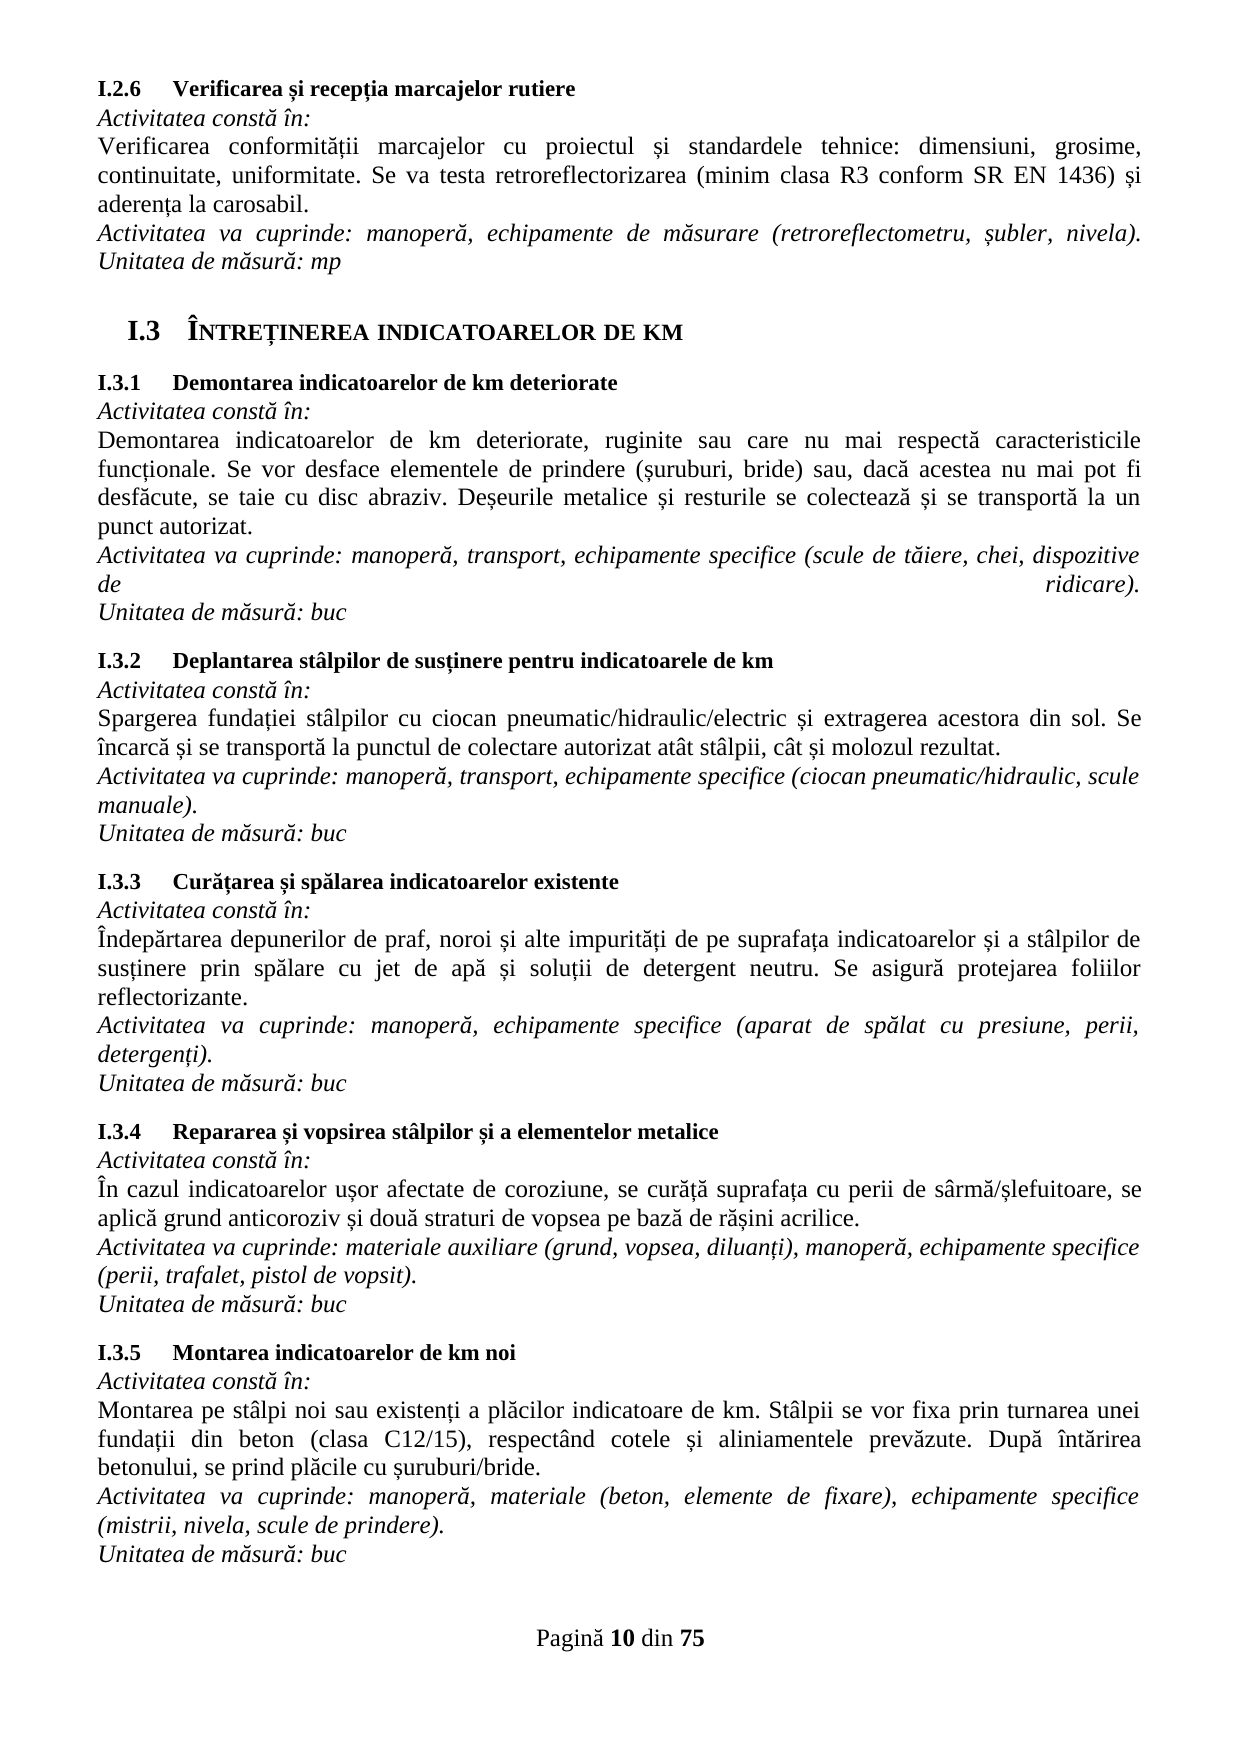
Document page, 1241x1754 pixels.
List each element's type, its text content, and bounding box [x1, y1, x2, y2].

text În cazul indicatoarelor ușor afectate de coroziune, se curăță suprafața cu perii de sârmă/șlefuitoare, se aplică grund anticoroziv și două straturi de vopsea pe bază de rășini acrilice. [97, 1174, 1143, 1232]
text Demontarea indicatoarelor de km deteriorate, ruginite sau care nu mai respectă caracteristicile funcționale. Se vor desface elementele de prindere (șuruburi, bride) sau, dacă acestea nu mai pot fi desfăcute, se taie cu disc abraziv. Deșeurile metalice și resturile se colectează și se transportă la un punct autorizat. [97, 425, 1143, 540]
text Activitatea constă în: [97, 675, 1143, 703]
text Activitatea constă în: [97, 896, 1143, 924]
text Activitatea va cuprinde: manoperă, transport, echipamente specifice (scule de tăiere, chei, dispozitive de ridicare). Unitatea de măsură: buc [97, 540, 1143, 626]
subtitle Repararea și vopsirea stâlpilor și a elementelor metalice [97, 1118, 1143, 1144]
text Unitatea de măsură: buc [97, 1289, 1143, 1318]
subtitle Întreținerea indicatoarelor de km [127, 313, 1143, 346]
text Activitatea va cuprinde: manoperă, materiale (beton, elemente de fixare), echipamente specifice (mistrii, nivela, scule de prindere). [97, 1481, 1143, 1539]
text Montarea pe stâlpi noi sau existenți a plăcilor indicatoare de km. Stâlpii se vor fixa prin turnarea unei fundații din beton (clasa C12/15), respectând cotele și aliniamentele prevăzute. După întărirea betonului, se prind plăcile cu șuruburi/bride. [97, 1395, 1143, 1481]
text Verificarea conformității marcajelor cu proiectul și standardele tehnice: dimensiuni, grosime, continuitate, uniformitate. Se va testa retroreflectorizarea (minim clasa R3 conform SR EN 1436) și aderența la carosabil. [97, 131, 1143, 218]
subtitle Deplantarea stâlpilor de susținere pentru indicatoarele de km [97, 647, 1143, 673]
subtitle Montarea indicatoarelor de km noi [97, 1339, 1143, 1365]
text Activitatea va cuprinde: manoperă, transport, echipamente specifice (ciocan pneumatic/hidraulic, scule manuale). Unitatea de măsură: buc [97, 761, 1143, 847]
text Unitatea de măsură: buc [97, 1539, 1143, 1567]
text Activitatea va cuprinde: manoperă, echipamente specifice (aparat de spălat cu presiune, perii, detergenți). Unitatea de măsură: buc [97, 1011, 1143, 1097]
text Activitatea constă în: [97, 103, 1143, 131]
subtitle Verificarea și recepția marcajelor rutiere [97, 75, 1143, 101]
text Îndepărtarea depunerilor de praf, noroi și alte impurități de pe suprafața indicatoarelor și a stâlpilor de susținere prin spălare cu jet de apă și soluții de detergent neutru. Se asigură protejarea foliilor reflectorizante. [97, 924, 1143, 1011]
subtitle Demontarea indicatoarelor de km deteriorate [97, 369, 1143, 395]
text Activitatea va cuprinde: materiale auxiliare (grund, vopsea, diluanți), manoperă, echipamente specifice (perii, trafalet, pistol de vopsit). [97, 1232, 1143, 1289]
subtitle Curățarea și spălarea indicatoarelor existente [97, 868, 1143, 894]
text Activitatea constă în: [97, 396, 1143, 425]
text Spargerea fundației stâlpilor cu ciocan pneumatic/hidraulic/electric și extragerea acestora din sol. Se încarcă și se transportă la punctul de colectare autorizat atât stâlpii, cât și molozul rezultat. [97, 703, 1143, 761]
text Activitatea va cuprinde: manoperă, echipamente de măsurare (retroreflectometru, șubler, nivela). Unitatea de măsură: mp [97, 218, 1143, 275]
text Activitatea constă în: [97, 1145, 1143, 1174]
text Activitatea constă în: [97, 1366, 1143, 1395]
